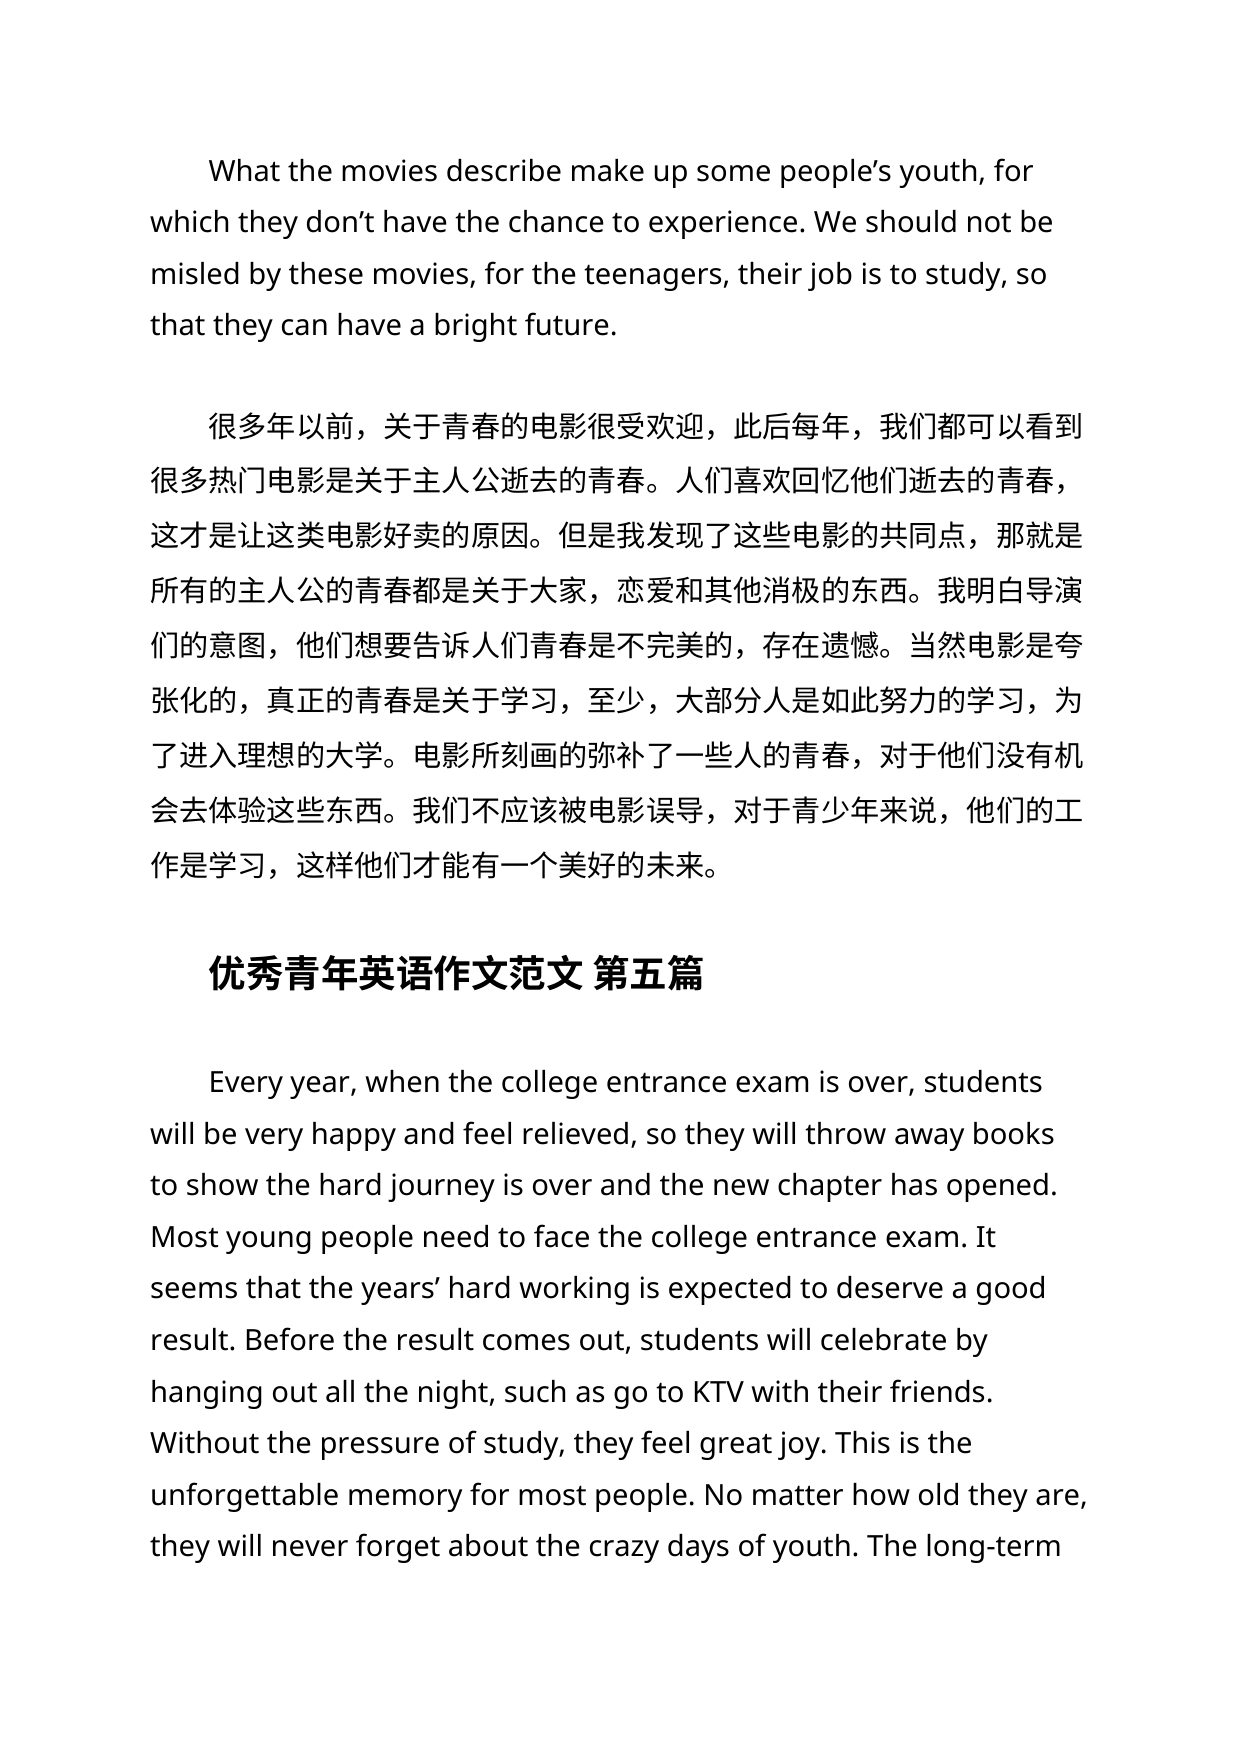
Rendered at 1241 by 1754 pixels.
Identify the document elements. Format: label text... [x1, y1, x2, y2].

text 很多年以前，关于青春的电影很受欢迎，此后每年，我们都可以看到很多热门电影是关于主人公逝去的青春。人们喜欢回忆他们逝去的青春，这才是让这类电影好卖的原因。但是我发现了这些电影的共同点，那就是所有的主人公的青春都是关于大家，恋爱和其他消极的东西。我明白导演们的意图，他们想要告诉人们青春是不完美的，存在遗憾。当然电影是夸张化的，真正的青春是关于学习，至少，大部分人是如此努力的学习，为了进入理想的大学。电影所刻画的弥补了一些人的青春，对于他们没有机会去体验这些东西。我们不应该被电影误导，对于青少年来说，他们的工作是学习，这样他们才能有一个美好的未来。 [150, 403, 1090, 884]
text What the movies describe make up some people’s youth, for which they don’t have the chance to experience. We should not be misled by these movies, for the teenagers, their job is to study, so that they can have a bright future. [150, 150, 1090, 344]
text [150, 1061, 1090, 1565]
text 优秀青年英语作文范文 第五篇 [150, 944, 1090, 998]
